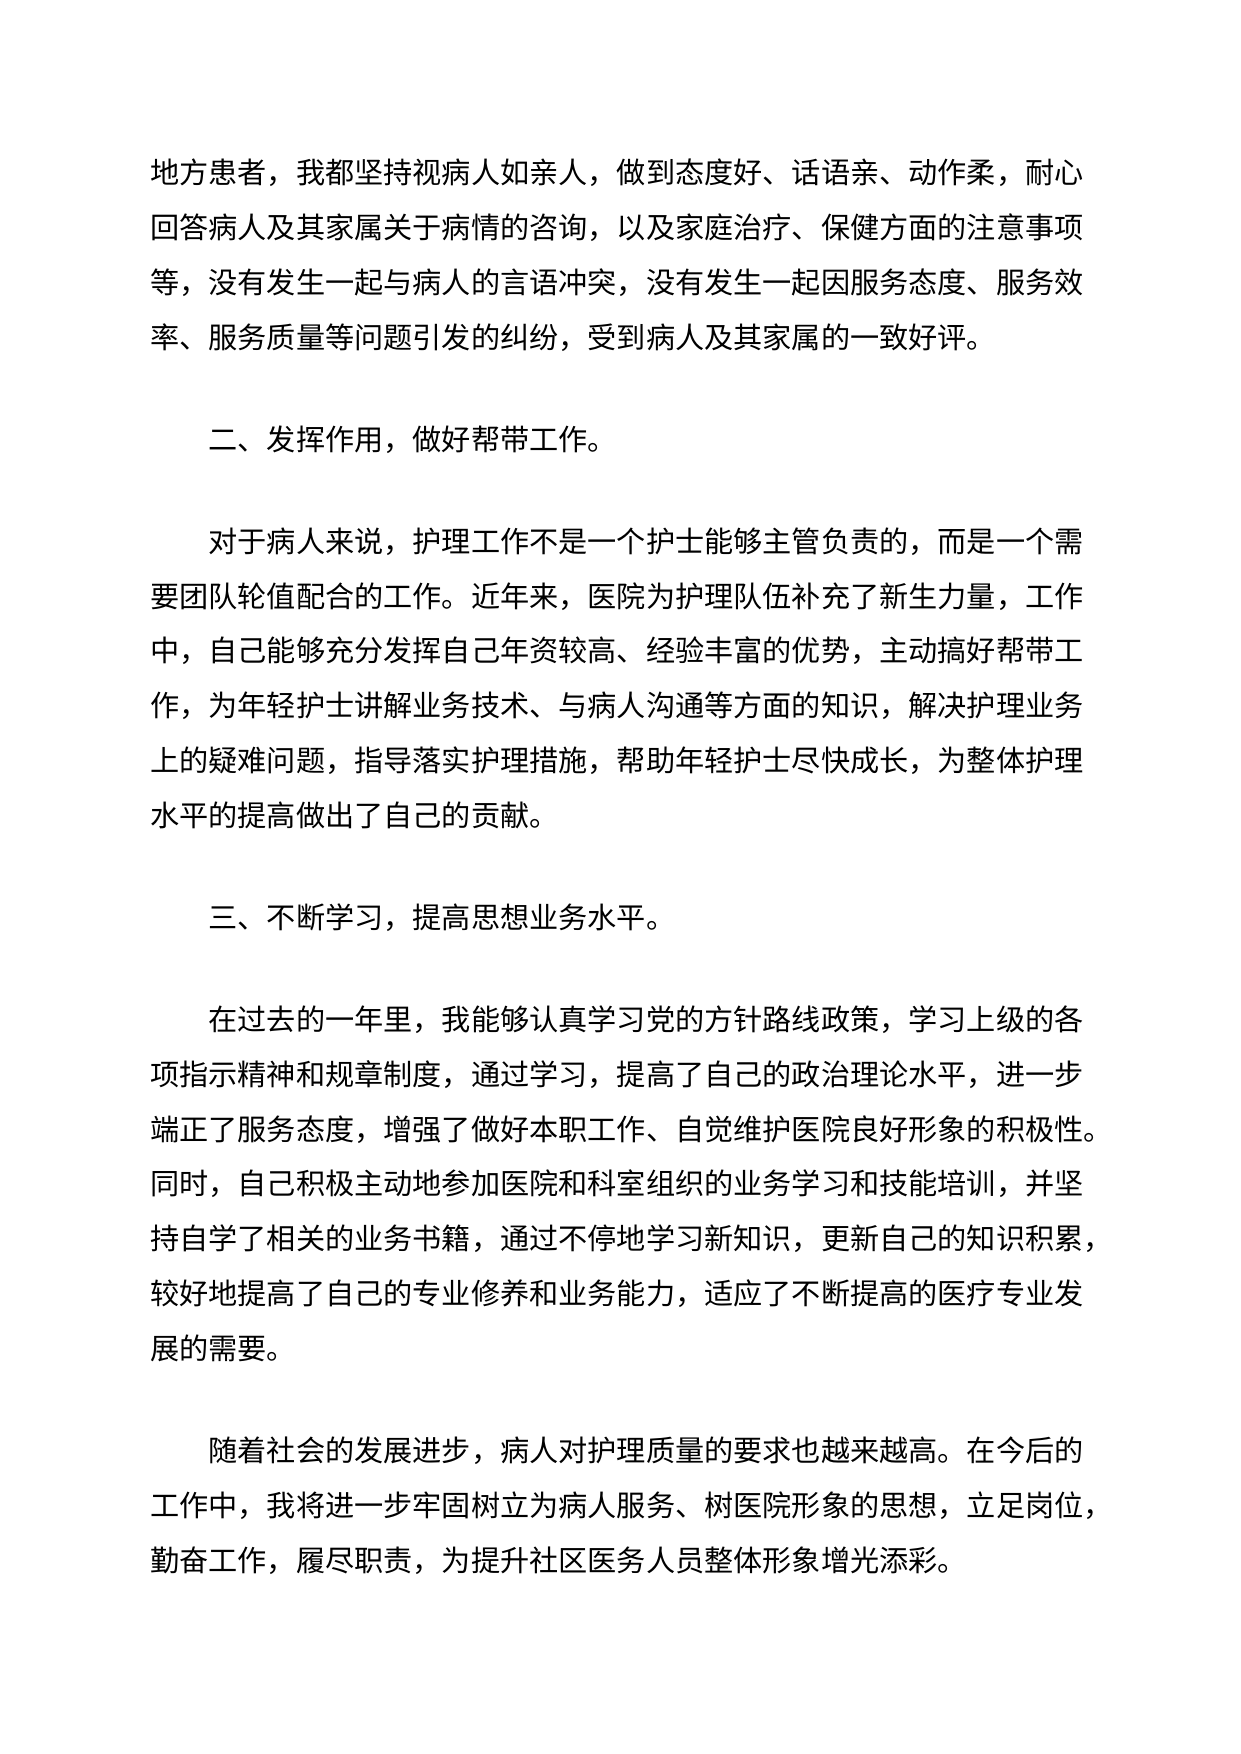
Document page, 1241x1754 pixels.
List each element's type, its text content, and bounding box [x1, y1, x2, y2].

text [150, 150, 1090, 357]
text 随着社会的发展进步，病人对护理质量的要求也越来越高。在今后的工作中，我将进一步牢固树立为病人服务、树医院形象的思想，立足岗位，勤奋工作，履尽职责，为提升社区医务人员整体形象增光添彩。 [150, 1427, 1090, 1579]
text 三、不断学习，提高思想业务水平。 [150, 894, 1090, 937]
text 在过去的一年里，我能够认真学习党的方针路线政策，学习上级的各项指示精神和规章制度，通过学习，提高了自己的政治理论水平，进一步端正了服务态度，增强了做好本职工作、自觉维护医院良好形象的积极性。同时，自己积极主动地参加医院和科室组织的业务学习和技能培训，并坚持自学了相关的业务书籍，通过不停地学习新知识，更新自己的知识积累，较好地提高了自己的专业修养和业务能力，适应了不断提高的医疗专业发展的需要。 [150, 996, 1090, 1368]
text 二、发挥作用，做好帮带工作。 [150, 416, 1090, 459]
text 对于病人来说，护理工作不是一个护士能够主管负责的，而是一个需要团队轮值配合的工作。近年来，医院为护理队伍补充了新生力量，工作中，自己能够充分发挥自己年资较高、经验丰富的优势，主动搞好帮带工作，为年轻护士讲解业务技术、与病人沟通等方面的知识，解决护理业务上的疑难问题，指导落实护理措施，帮助年轻护士尽快成长，为整体护理水平的提高做出了自己的贡献。 [150, 518, 1090, 835]
